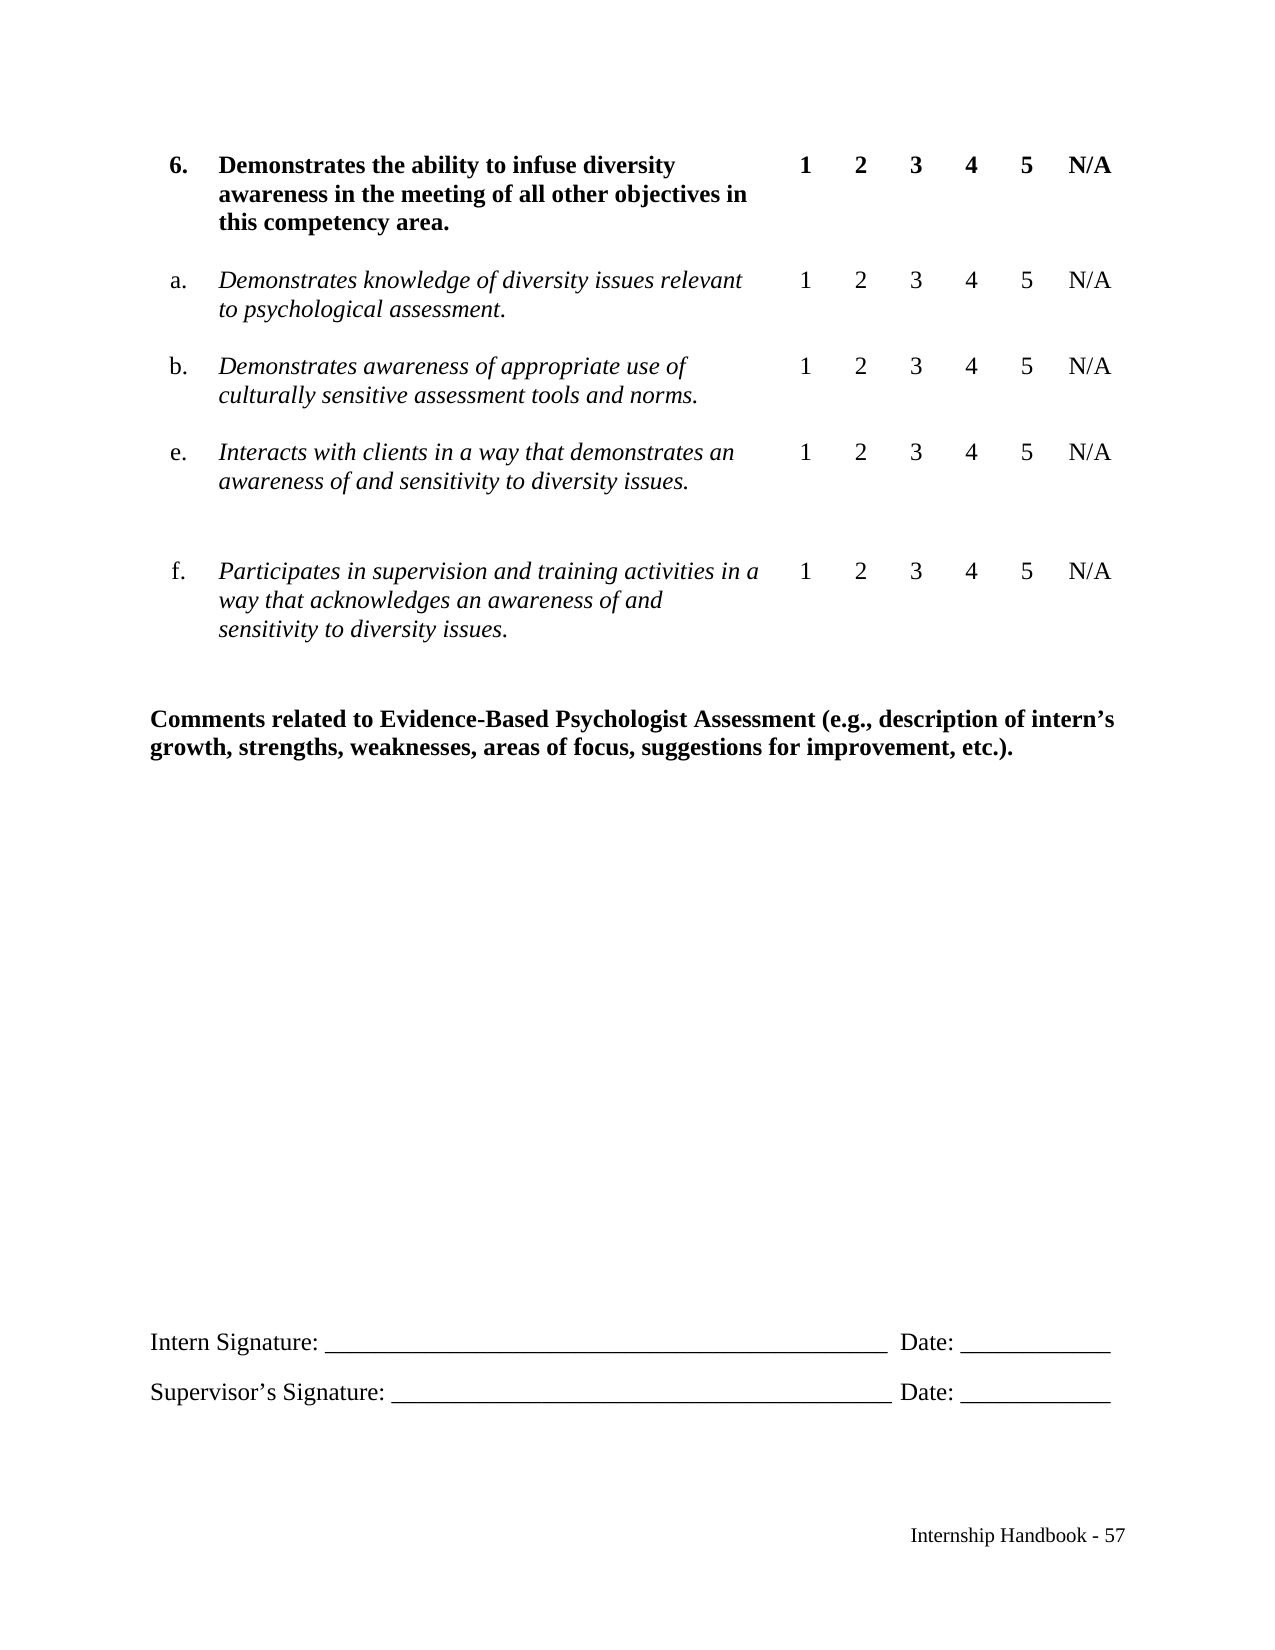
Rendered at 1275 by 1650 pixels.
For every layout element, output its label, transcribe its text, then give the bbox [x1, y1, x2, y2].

text Comments related to Evidence-Based Psychologist Assessment (e.g., description of intern’s growth, strengths, weaknesses, areas of focus, suggestions for improvement, etc.). [150, 704, 1125, 761]
table_cell Participates in supervision and training activities in a way that acknowledges an awareness of and sensitivity to diversity issues. [207, 556, 778, 704]
table_cell 5 [999, 438, 1054, 556]
table_cell e. [150, 438, 207, 556]
table_cell 2 [833, 351, 888, 437]
table_cell b. [150, 351, 207, 437]
table_cell 5 [999, 351, 1054, 437]
table_cell N/A [1055, 265, 1125, 351]
table_cell 1 [778, 438, 833, 556]
table_cell 5 [999, 556, 1054, 704]
table_cell 2 [833, 265, 888, 351]
table_cell N/A [1055, 556, 1125, 704]
table_cell 4 [944, 150, 999, 265]
table_cell 3 [889, 556, 944, 704]
table_cell 5 [999, 265, 1054, 351]
table_cell 1 [778, 351, 833, 437]
table_cell Demonstrates knowledge of diversity issues relevant to psychological assessment. [207, 265, 778, 351]
text Supervisor’s Signature: ________________________________________ Date: ____________ [150, 1377, 1125, 1406]
table_cell Demonstrates the ability to infuse diversity awareness in the meeting of all other objectives in this competency area. [207, 150, 778, 265]
table_cell 1 [778, 556, 833, 704]
table_cell 3 [889, 265, 944, 351]
table_cell 4 [944, 351, 999, 437]
table_cell 2 [833, 556, 888, 704]
table_cell 3 [889, 351, 944, 437]
table_cell N/A [1055, 150, 1125, 265]
table_cell N/A [1055, 438, 1125, 556]
text Intern Signature: _____________________________________________ Date: ____________ [150, 1327, 1125, 1356]
table_cell 4 [944, 556, 999, 704]
table_cell 4 [944, 438, 999, 556]
table_cell 2 [833, 150, 888, 265]
table_cell 1 [778, 265, 833, 351]
table_cell Interacts with clients in a way that demonstrates an awareness of and sensitivity to diversity issues. [207, 438, 778, 556]
table_cell 6. [150, 150, 207, 265]
table_cell 2 [833, 438, 888, 556]
table_cell 3 [889, 438, 944, 556]
table_cell a. [150, 265, 207, 351]
table_cell N/A [1055, 351, 1125, 437]
table_cell 3 [889, 150, 944, 265]
table_cell f. [150, 556, 207, 704]
table_cell Demonstrates awareness of appropriate use of culturally sensitive assessment tools and norms. [207, 351, 778, 437]
table_cell 5 [999, 150, 1054, 265]
table_cell 1 [778, 150, 833, 265]
table_cell 4 [944, 265, 999, 351]
